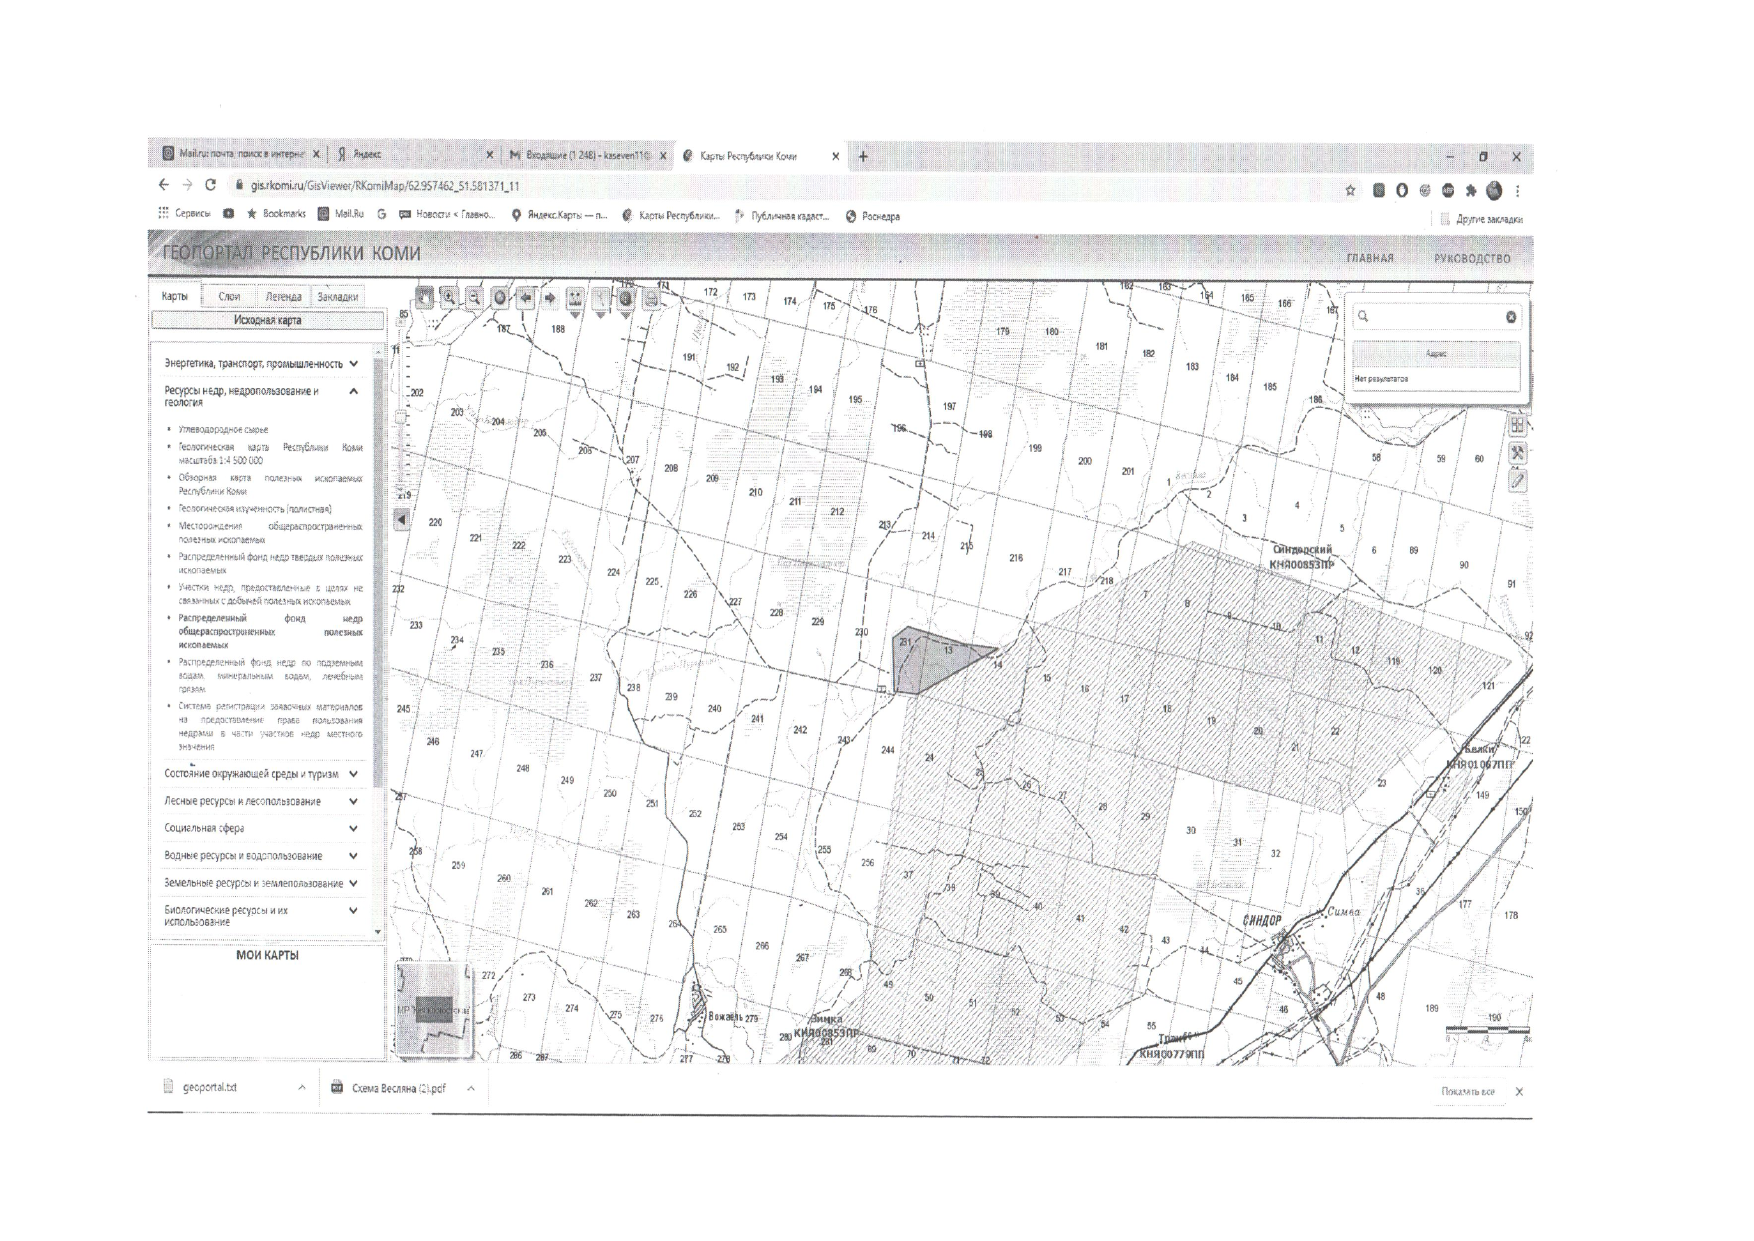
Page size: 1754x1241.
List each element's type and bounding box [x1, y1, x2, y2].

picture [125, 104, 1558, 1146]
